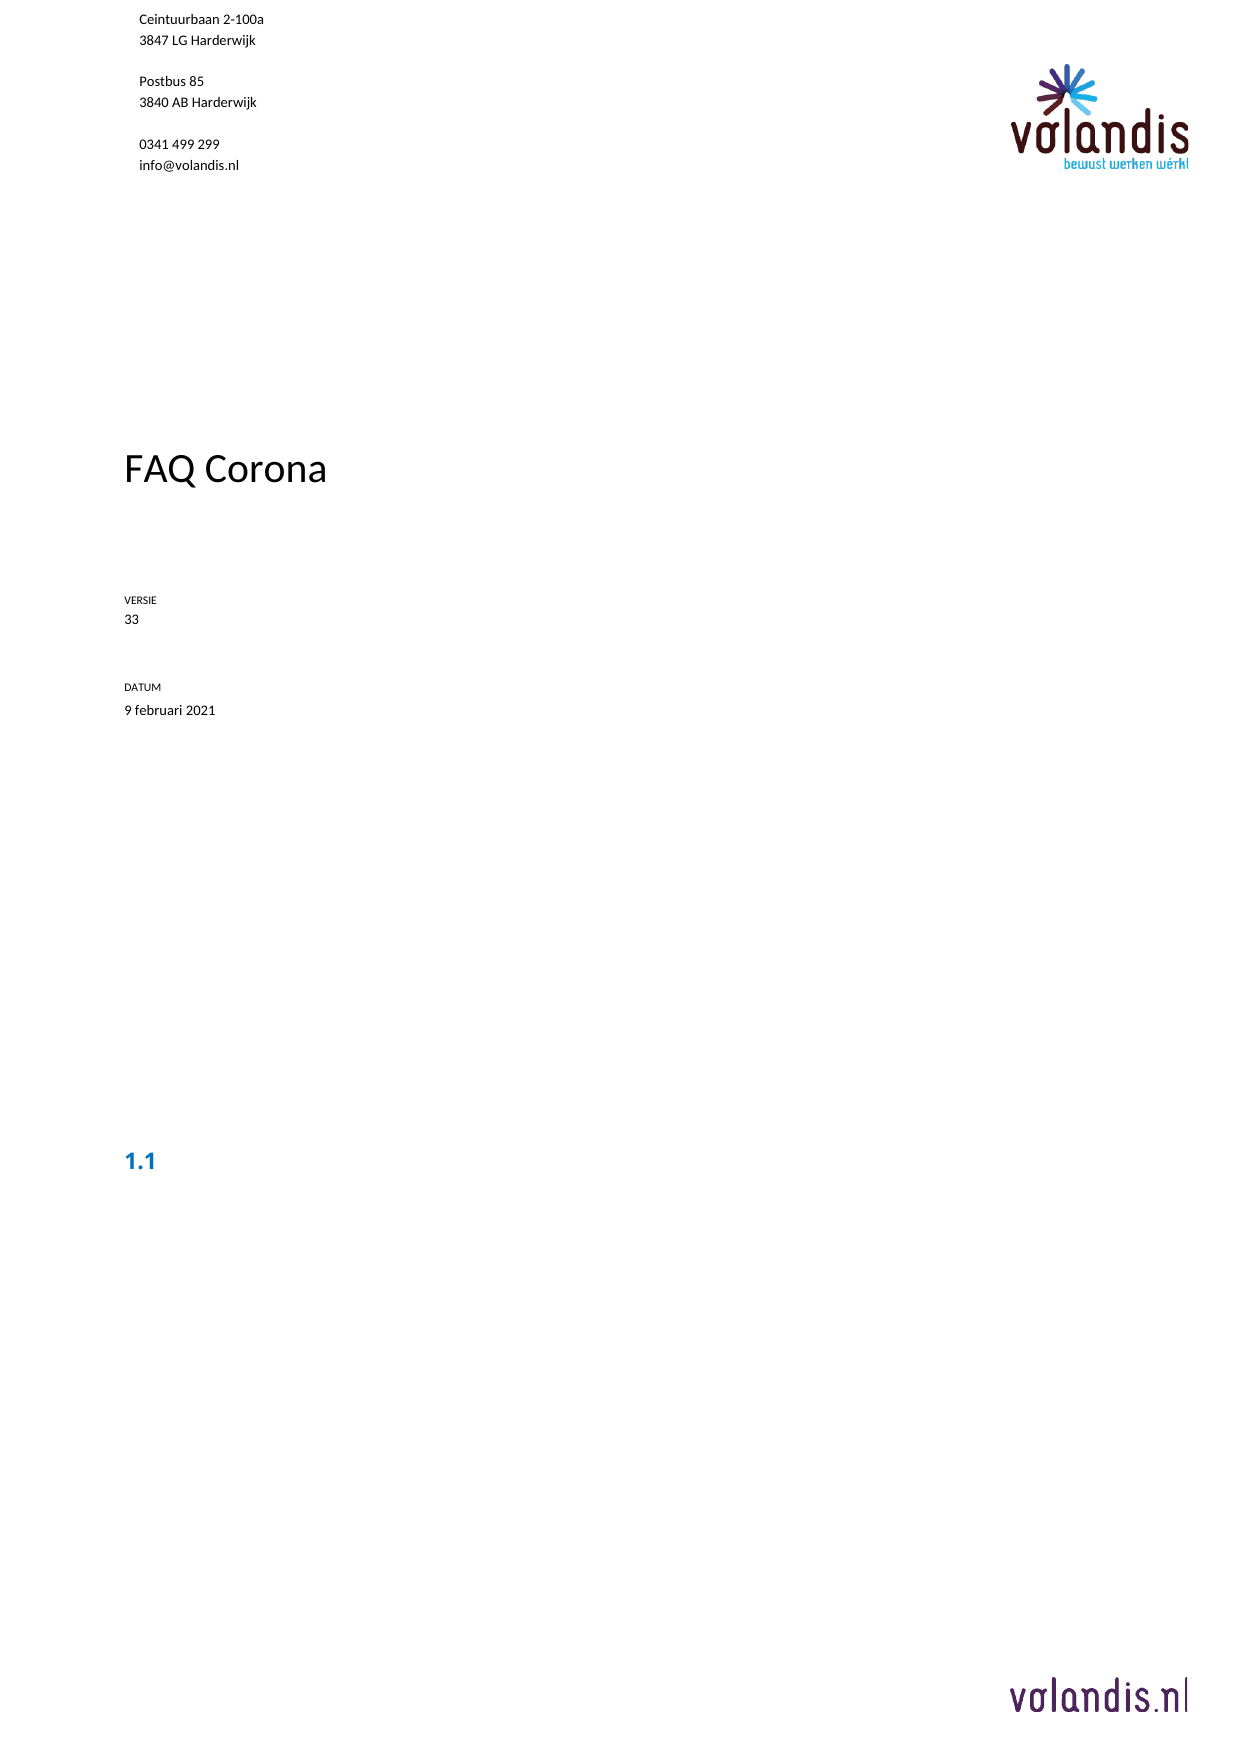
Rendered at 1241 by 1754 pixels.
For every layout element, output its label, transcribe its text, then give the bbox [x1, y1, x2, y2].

text datum [124, 678, 1116, 695]
picture [1010, 1677, 1188, 1712]
text versie [124, 591, 1116, 607]
picture [1011, 64, 1189, 169]
